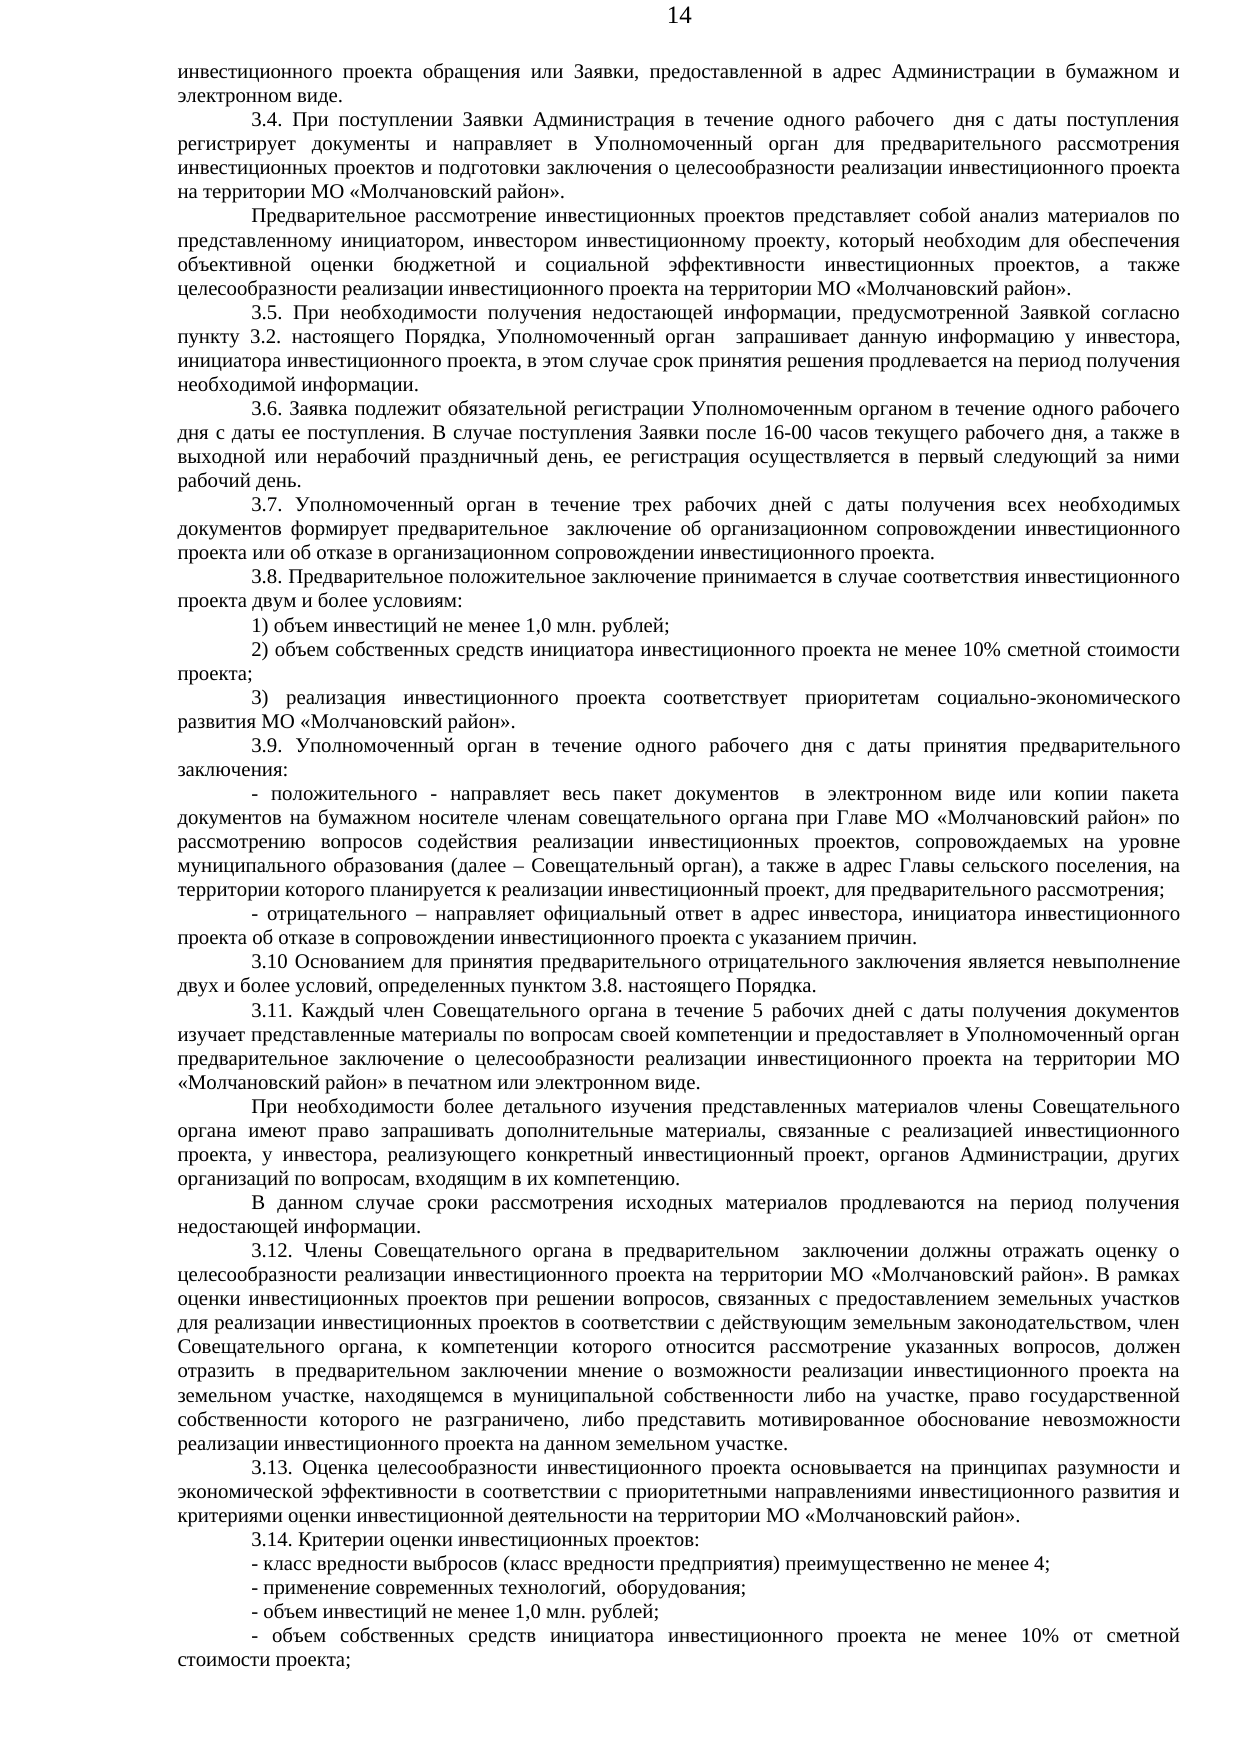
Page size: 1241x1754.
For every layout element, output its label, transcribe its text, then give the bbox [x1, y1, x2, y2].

text - объем инвестиций не менее 1,0 млн. рублей; [177, 1599, 1181, 1623]
text В данном случае сроки рассмотрения исходных материалов продлеваются на период получения недостающей информации. [177, 1190, 1181, 1238]
text 3.8. Предварительное положительное заключение принимается в случае соответствия инвестиционного проекта двум и более условиям: [177, 564, 1181, 612]
text Предварительное рассмотрение инвестиционных проектов представляет собой анализ материалов по представленному инициатором, инвестором инвестиционному проекту, который необходим для обеспечения объективной оценки бюджетной и социальной эффективности инвестиционных проектов, а также целесообразности реализации инвестиционного проекта на территории МО «Молчановский район». [177, 203, 1181, 300]
text При необходимости более детального изучения представленных материалов члены Совещательного органа имеют право запрашивать дополнительные материалы, связанные с реализацией инвестиционного проекта, у инвестора, реализующего конкретный инвестиционный проект, органов Администрации, других организаций по вопросам, входящим в их компетенцию. [177, 1094, 1181, 1190]
text 3.13. Оценка целесообразности инвестиционного проекта основывается на принципах разумности и экономической эффективности в соответствии с приоритетными направлениями инвестиционного развития и критериями оценки инвестиционной деятельности на территории МО «Молчановский район». [177, 1455, 1181, 1527]
text 3.14. Критерии оценки инвестиционных проектов: [177, 1527, 1181, 1551]
text 3.12. Члены Совещательного органа в предварительном заключении должны отражать оценку о целесообразности реализации инвестиционного проекта на территории МО «Молчановский район». В рамках оценки инвестиционных проектов при решении вопросов, связанных с предоставлением земельных участков для реализации инвестиционных проектов в соответствии с действующим земельным законодательством, член Совещательного органа, к компетенции которого относится рассмотрение указанных вопросов, должен отразить в предварительном заключении мнение о возможности реализации инвестиционного проекта на земельном участке, находящемся в муниципальной собственности либо на участке, право государственной собственности которого не разграничено, либо представить мотивированное обоснование невозможности реализации инвестиционного проекта на данном земельном участке. [177, 1238, 1181, 1455]
text 3.11. Каждый член Совещательного органа в течение 5 рабочих дней с даты получения документов изучает представленные материалы по вопросам своей компетенции и предоставляет в Уполномоченный орган предварительное заключение о целесообразности реализации инвестиционного проекта на территории МО «Молчановский район» в печатном или электронном виде. [177, 997, 1181, 1094]
text 3.7. Уполномоченный орган в течение трех рабочих дней с даты получения всех необходимых документов формирует предварительное заключение об организационном сопровождении инвестиционного проекта или об отказе в организационном сопровождении инвестиционного проекта. [177, 492, 1181, 564]
text 3) реализация инвестиционного проекта соответствует приоритетам социально-экономического развития МО «Молчановский район». [177, 685, 1181, 733]
text - положительного - направляет весь пакет документов в электронном виде или копии пакета документов на бумажном носителе членам совещательного органа при Главе МО «Молчановский район» по рассмотрению вопросов содействия реализации инвестиционных проектов, сопровождаемых на уровне муниципального образования (далее – Совещательный орган), а также в адрес Главы сельского поселения, на территории которого планируется к реализации инвестиционный проект, для предварительного рассмотрения; [177, 781, 1181, 901]
text 1) объем инвестиций не менее 1,0 млн. рублей; [177, 612, 1181, 637]
text 3.4. При поступлении Заявки Администрация в течение одного рабочего дня с даты поступления регистрирует документы и направляет в Уполномоченный орган для предварительного рассмотрения инвестиционных проектов и подготовки заключения о целесообразности реализации инвестиционного проекта на территории МО «Молчановский район». [177, 107, 1181, 203]
text - класс вредности выбросов (класс вредности предприятия) преимущественно не менее 4; [177, 1551, 1181, 1575]
text 2) объем собственных средств инициатора инвестиционного проекта не менее 10% сметной стоимости проекта; [177, 637, 1181, 685]
text 3.5. При необходимости получения недостающей информации, предусмотренной Заявкой согласно пункту 3.2. настоящего Порядка, Уполномоченный орган запрашивает данную информацию у инвестора, инициатора инвестиционного проекта, в этом случае срок принятия решения продлевается на период получения необходимой информации. [177, 300, 1181, 396]
text 3.6. Заявка подлежит обязательной регистрации Уполномоченным органом в течение одного рабочего дня с даты ее поступления. В случае поступления Заявки после 16-00 часов текущего рабочего дня, а также в выходной или нерабочий праздничный день, ее регистрация осуществляется в первый следующий за ними рабочий день. [177, 396, 1181, 492]
text 3.9. Уполномоченный орган в течение одного рабочего дня с даты принятия предварительного заключения: [177, 733, 1181, 781]
text 3.10 Основанием для принятия предварительного отрицательного заключения является невыполнение двух и более условий, определенных пунктом 3.8. настоящего Порядка. [177, 949, 1181, 997]
text - объем собственных средств инициатора инвестиционного проекта не менее 10% от сметной стоимости проекта; [177, 1623, 1181, 1671]
text - применение современных технологий, оборудования; [177, 1575, 1181, 1599]
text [177, 59, 1181, 107]
text - отрицательного – направляет официальный ответ в адрес инвестора, инициатора инвестиционного проекта об отказе в сопровождении инвестиционного проекта с указанием причин. [177, 901, 1181, 949]
